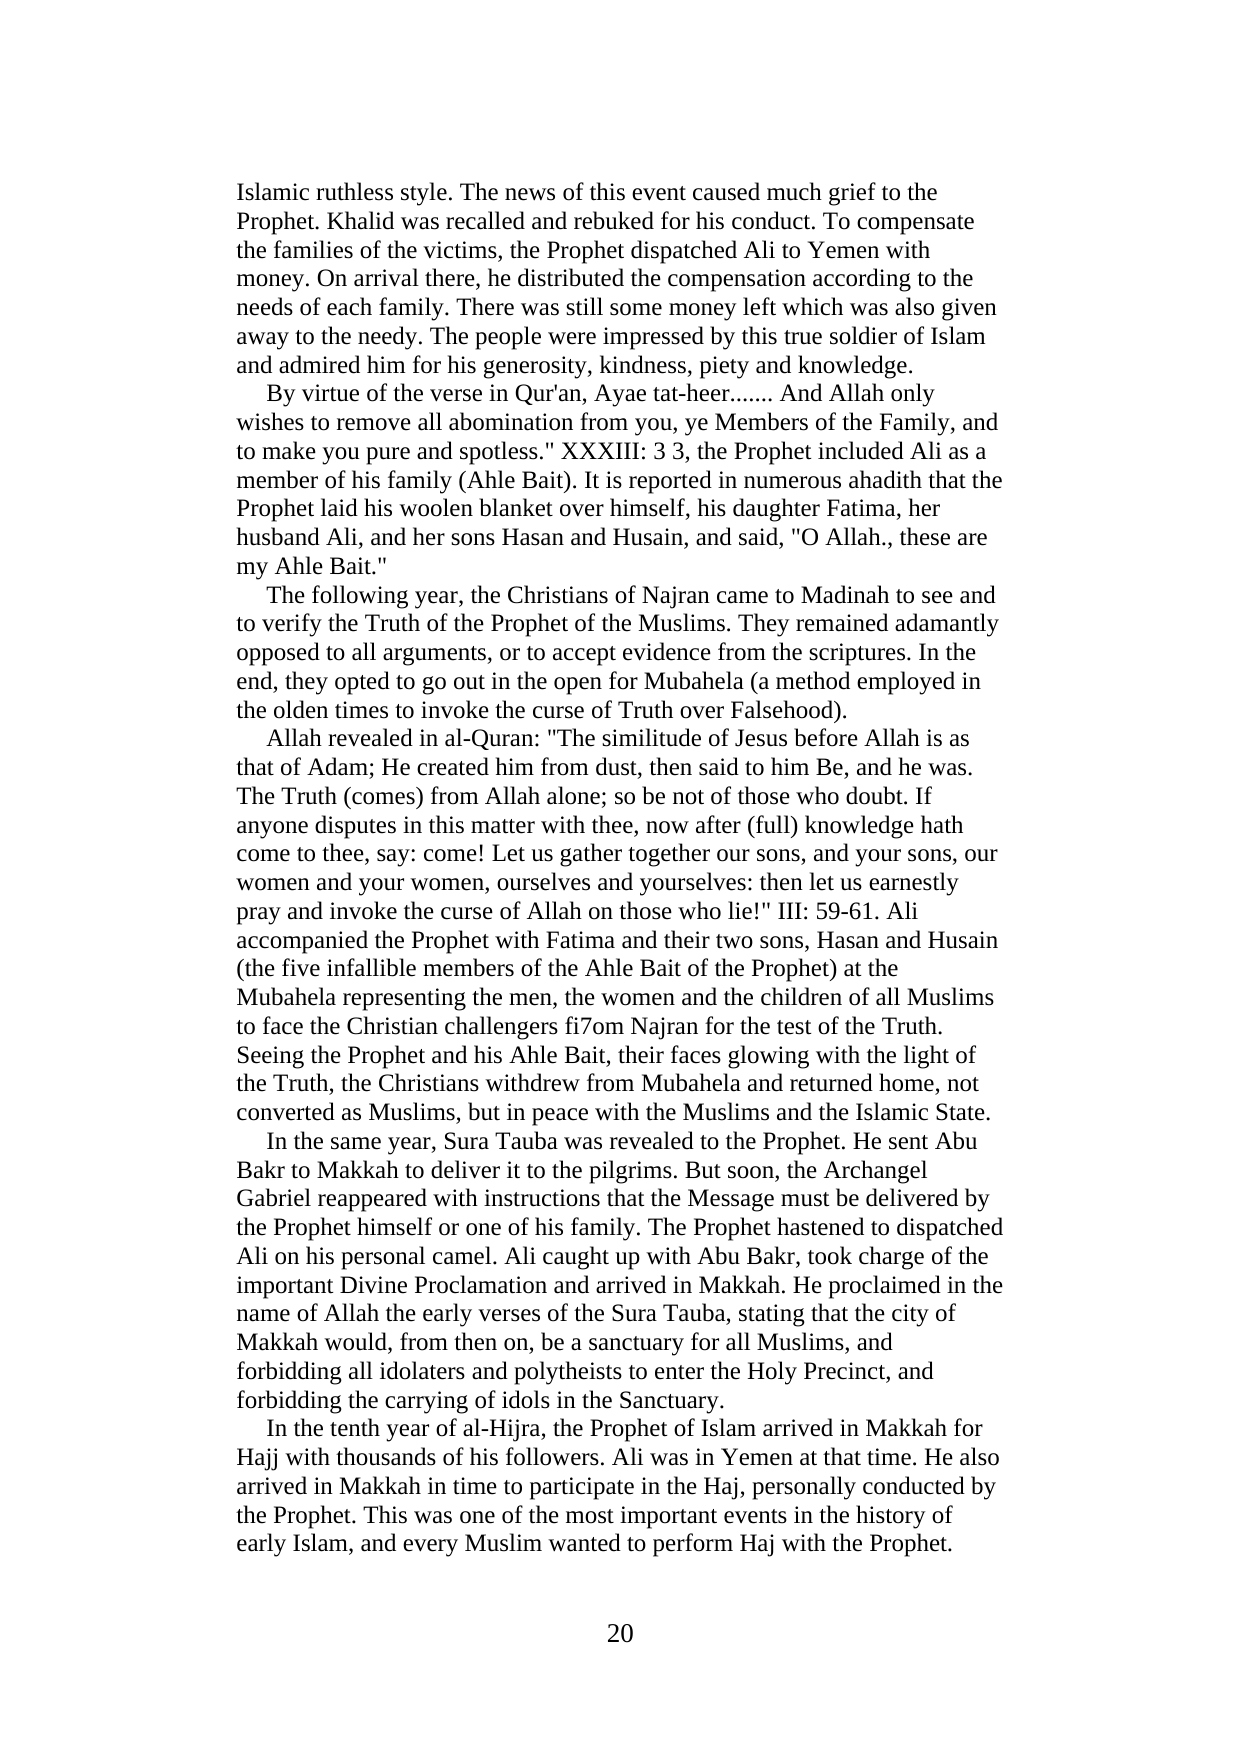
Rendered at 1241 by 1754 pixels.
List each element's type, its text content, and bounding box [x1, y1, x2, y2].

text In the same year, Sura Tauba was revealed to the Prophet. He sent Abu Bakr to Makkah to deliver it to the pilgrims. But soon, the Archangel Gabriel reappeared with instructions that the Message must be delivered by the Prophet himself or one of his family. The Prophet hastened to dispatched Ali on his personal camel. Ali caught up with Abu Bakr, took charge of the important Divine Proclamation and arrived in Makkah. He proclaimed in the name of Allah the early verses of the Sura Tauba, stating that the city of Makkah would, from then on, be a sanctuary for all Muslims, and forbidding all idolaters and polytheists to enter the Holy Precinct, and forbidding the carrying of idols in the Sanctuary. [236, 1126, 1004, 1413]
text Allah revealed in al-Quran: "The similitude of Jesus before Allah is as that of Adam; He created him from dust, then said to him Be, and he was. The Truth (comes) from Allah alone; so be not of those who doubt. If anyone disputes in this matter with thee, now after (full) knowledge hath come to thee, say: come! Let us gather together our sons, and your sons, our women and your women, ourselves and yourselves: then let us earnestly pray and invoke the curse of Allah on those who lie!" III: 59-61. Ali accompanied the Prophet with Fatima and their two sons, Hasan and Husain (the five infallible members of the Ahle Bait of the Prophet) at the Mubahela representing the men, the women and the children of all Muslims to face the Christian challengers fi7om Najran for the test of the Truth. Seeing the Prophet and his Ahle Bait, their faces glowing with the light of the Truth, the Christians withdrew from Mubahela and returned home, not converted as Muslims, but in peace with the Muslims and the Islamic State. [236, 723, 1004, 1126]
text By virtue of the verse in Qur'an, Ayae tat-heer....... And Allah only wishes to remove all abomination from you, ye Members of the Family, and to make you pure and spotless." XXXIII: 3 3, the Prophet included Ali as a member of his family (Ahle Bait). It is reported in numerous ahadith that the Prophet laid his woolen blanket over himself, his daughter Fatima, her husband Ali, and her sons Hasan and Husain, and said, "O Allah., these are my Ahle Bait." [236, 378, 1004, 580]
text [236, 1413, 1004, 1557]
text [236, 177, 1004, 378]
text The following year, the Christians of Najran came to Madinah to see and to verify the Truth of the Prophet of the Muslims. They remained adamantly opposed to all arguments, or to accept evidence from the scriptures. In the end, they opted to go out in the open for Mubahela (a method employed in the olden times to invoke the curse of Truth over Falsehood). [236, 580, 1004, 723]
